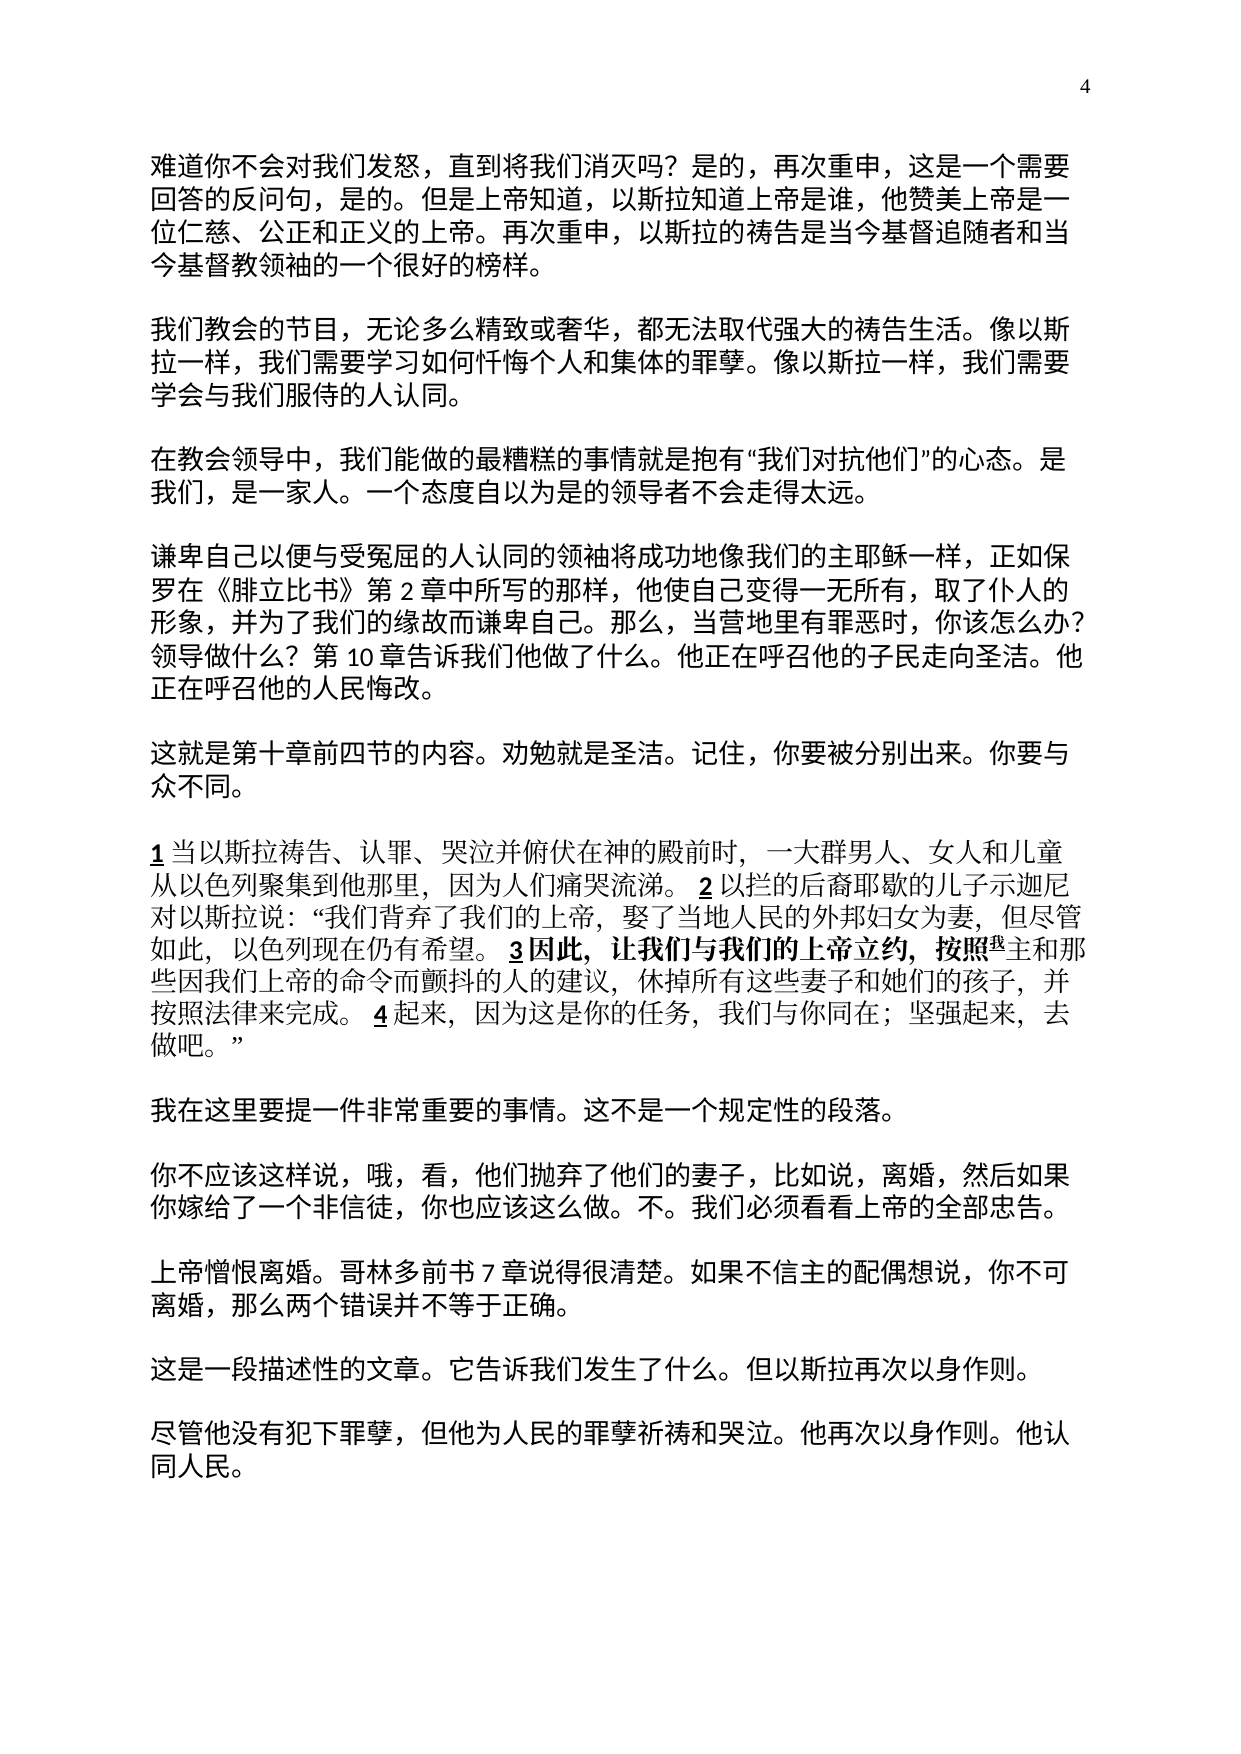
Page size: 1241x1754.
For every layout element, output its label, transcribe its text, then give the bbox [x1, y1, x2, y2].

text 在教会领导中，我们能做的最糟糕的事情就是抱有“我们对抗他们”的心态。是我们，是一家人。一个态度自以为是的领导者不会走得太远。 [150, 443, 1090, 509]
text 难道你不会对我们发怒，直到将我们消灭吗？是的，再次重申，这是一个需要回答的反问句，是的。但是上帝知道，以斯拉知道上帝是谁，他赞美上帝是一位仁慈、公正和正义的上帝。再次重申，以斯拉的祷告是当今基督追随者和当今基督教领袖的一个很好的榜样。 [150, 150, 1090, 282]
text 这就是第十章前四节的内容。劝勉就是圣洁。记住，你要被分别出来。你要与众不同。 1 当以斯拉祷告、认罪、哭泣并俯伏在神的殿前时，一大群男人、女人和儿童从以色列聚集到他那里，因为人们痛哭流涕。 2 以拦的后裔耶歇的儿子示迦尼对以斯拉说：“我们背弃了我们的上帝，娶了当地人民的外邦妇女为妻，但尽管如此，以色列现在仍有希望。 3 因此，让我们与我们的上帝立约，按照我主和那些因我们上帝的命令而颤抖的人的建议，休掉所有这些妻子和她们的孩子，并按照法律来完成。 4 起来，因为这是你的任务，我们与你同在；坚强起来，去做吧。” [150, 737, 1090, 1061]
text 你不应该这样说，哦，看，他们抛弃了他们的妻子，比如说，离婚，然后如果你嫁给了一个非信徒，你也应该这么做。不。我们必须看看上帝的全部忠告。 [150, 1159, 1090, 1225]
text 这是一段描述性的文章。它告诉我们发生了什么。但以斯拉再次以身作则。 [150, 1353, 1090, 1386]
text 我在这里要提一件非常重要的事情。这不是一个规定性的段落。 [150, 1061, 1090, 1127]
text 我们教会的节目，无论多么精致或奢华，都无法取代强大的祷告生活。像以斯拉一样，我们需要学习如何忏悔个人和集体的罪孽。像以斯拉一样，我们需要学会与我们服侍的人认同。 [150, 313, 1090, 412]
text 尽管他没有犯下罪孽，但他为人民的罪孽祈祷和哭泣。他再次以身作则。他认同人民。 [150, 1417, 1090, 1483]
text 谦卑自己以便与受冤屈的人认同的领袖将成功地像我们的主耶稣一样，正如保罗在《腓立比书》第 2 章中所写的那样，他使自己变得一无所有，取了仆人的形象，并为了我们的缘故而谦卑自己。那么，当营地里有罪恶时，你该怎么办？领导做什么？第 10 章告诉我们他做了什么。他正在呼召他的子民走向圣洁。他正在呼召他的人民悔改。 [150, 541, 1090, 706]
text 上帝憎恨离婚。哥林多前书 7 章说得很清楚。如果不信主的配偶想说，你不可离婚，那么两个错误并不等于正确。 [150, 1256, 1090, 1322]
